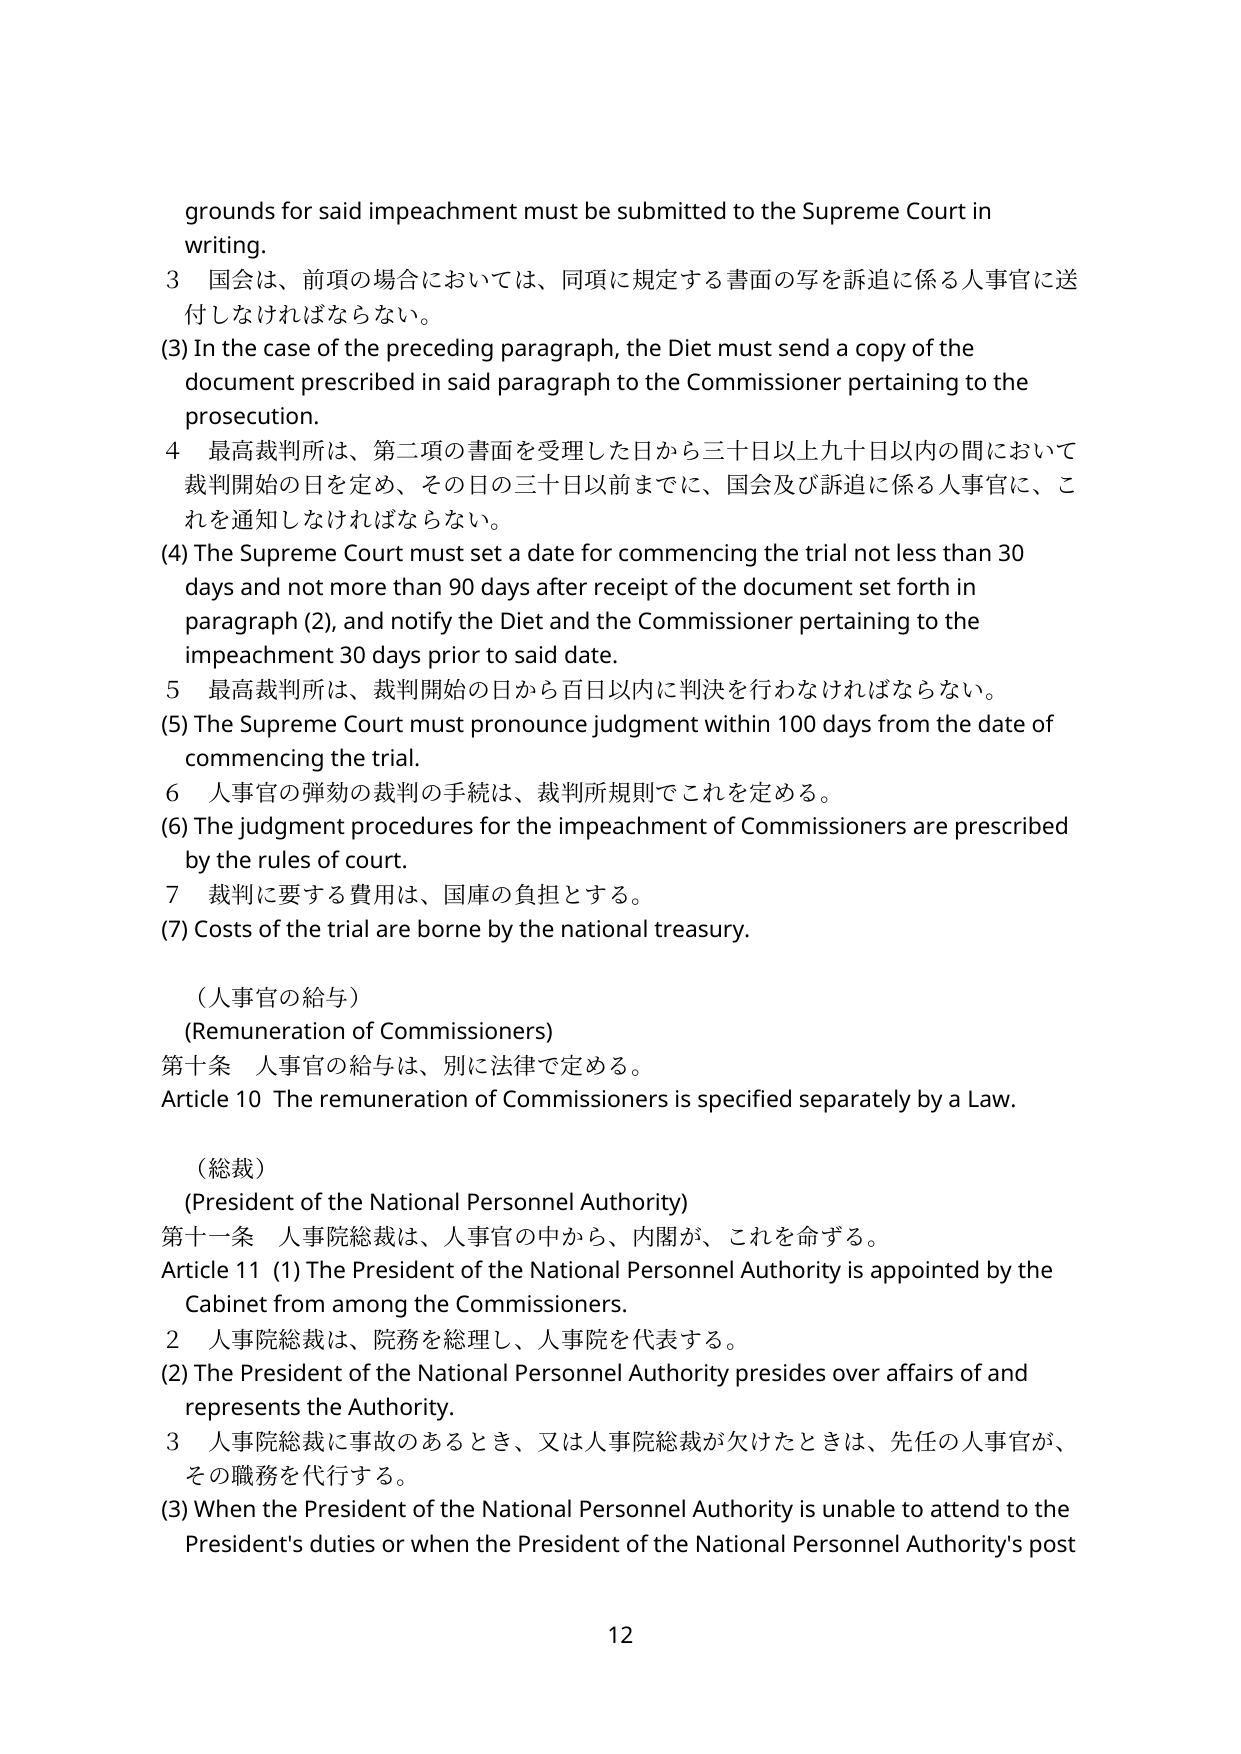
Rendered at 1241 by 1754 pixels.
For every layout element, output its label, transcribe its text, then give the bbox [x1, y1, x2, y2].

text ７ 裁判に要する費用は、国庫の負担とする。 [161, 877, 1079, 911]
text 第十一条 人事院総裁は、人事官の中から、内閣が、これを命ずる。 [161, 1219, 1079, 1253]
text （総裁） [184, 1150, 1079, 1184]
text (2) The President of the National Personnel Authority presides over affairs of and represents the Authority. [161, 1355, 1079, 1424]
text 第十条 人事官の給与は、別に法律で定める。 [161, 1048, 1079, 1082]
text （人事官の給与） [184, 979, 1079, 1014]
text ５ 最高裁判所は、裁判開始の日から百日以内に判決を行わなければならない。 [161, 672, 1079, 706]
text ２ 人事院総裁は、院務を総理し、人事院を代表する。 [161, 1321, 1079, 1355]
text (4) The Supreme Court must set a date for commencing the trial not less than 30 days and not more than 90 days after receipt of the document set forth in paragraph (2), and notify the Diet and the Commissioner pertaining to the impeachment 30 days prior to said date. [161, 535, 1079, 672]
text ３ 人事院総裁に事故のあるとき、又は人事院総裁が欠けたときは、先任の人事官が、その職務を代行する。 [161, 1424, 1079, 1492]
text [161, 194, 1079, 262]
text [161, 1492, 1079, 1560]
text (President of the National Personnel Authority) [184, 1184, 1079, 1219]
text Article 11 (1) The President of the National Personnel Authority is appointed by the Cabinet from among the Commissioners. [161, 1253, 1079, 1321]
text (5) The Supreme Court must pronounce judgment within 100 days from the date of commencing the trial. [161, 706, 1079, 774]
text (Remuneration of Commissioners) [184, 1014, 1079, 1048]
text Article 10 The remuneration of Commissioners is specified separately by a Law. [161, 1082, 1079, 1116]
text ４ 最高裁判所は、第二項の書面を受理した日から三十日以上九十日以内の間において裁判開始の日を定め、その日の三十日以前までに、国会及び訴追に係る人事官に、これを通知しなければならない。 [161, 433, 1079, 535]
text (3) In the case of the preceding paragraph, the Diet must send a copy of the document prescribed in said paragraph to the Commissioner pertaining to the prosecution. [161, 330, 1079, 433]
text (7) Costs of the trial are borne by the national treasury. [161, 911, 1079, 945]
text (6) The judgment procedures for the impeachment of Commissioners are prescribed by the rules of court. [161, 809, 1079, 877]
text ３ 国会は、前項の場合においては、同項に規定する書面の写を訴追に係る人事官に送付しなければならない。 [161, 262, 1079, 330]
text ６ 人事官の弾劾の裁判の手続は、裁判所規則でこれを定める。 [161, 774, 1079, 809]
